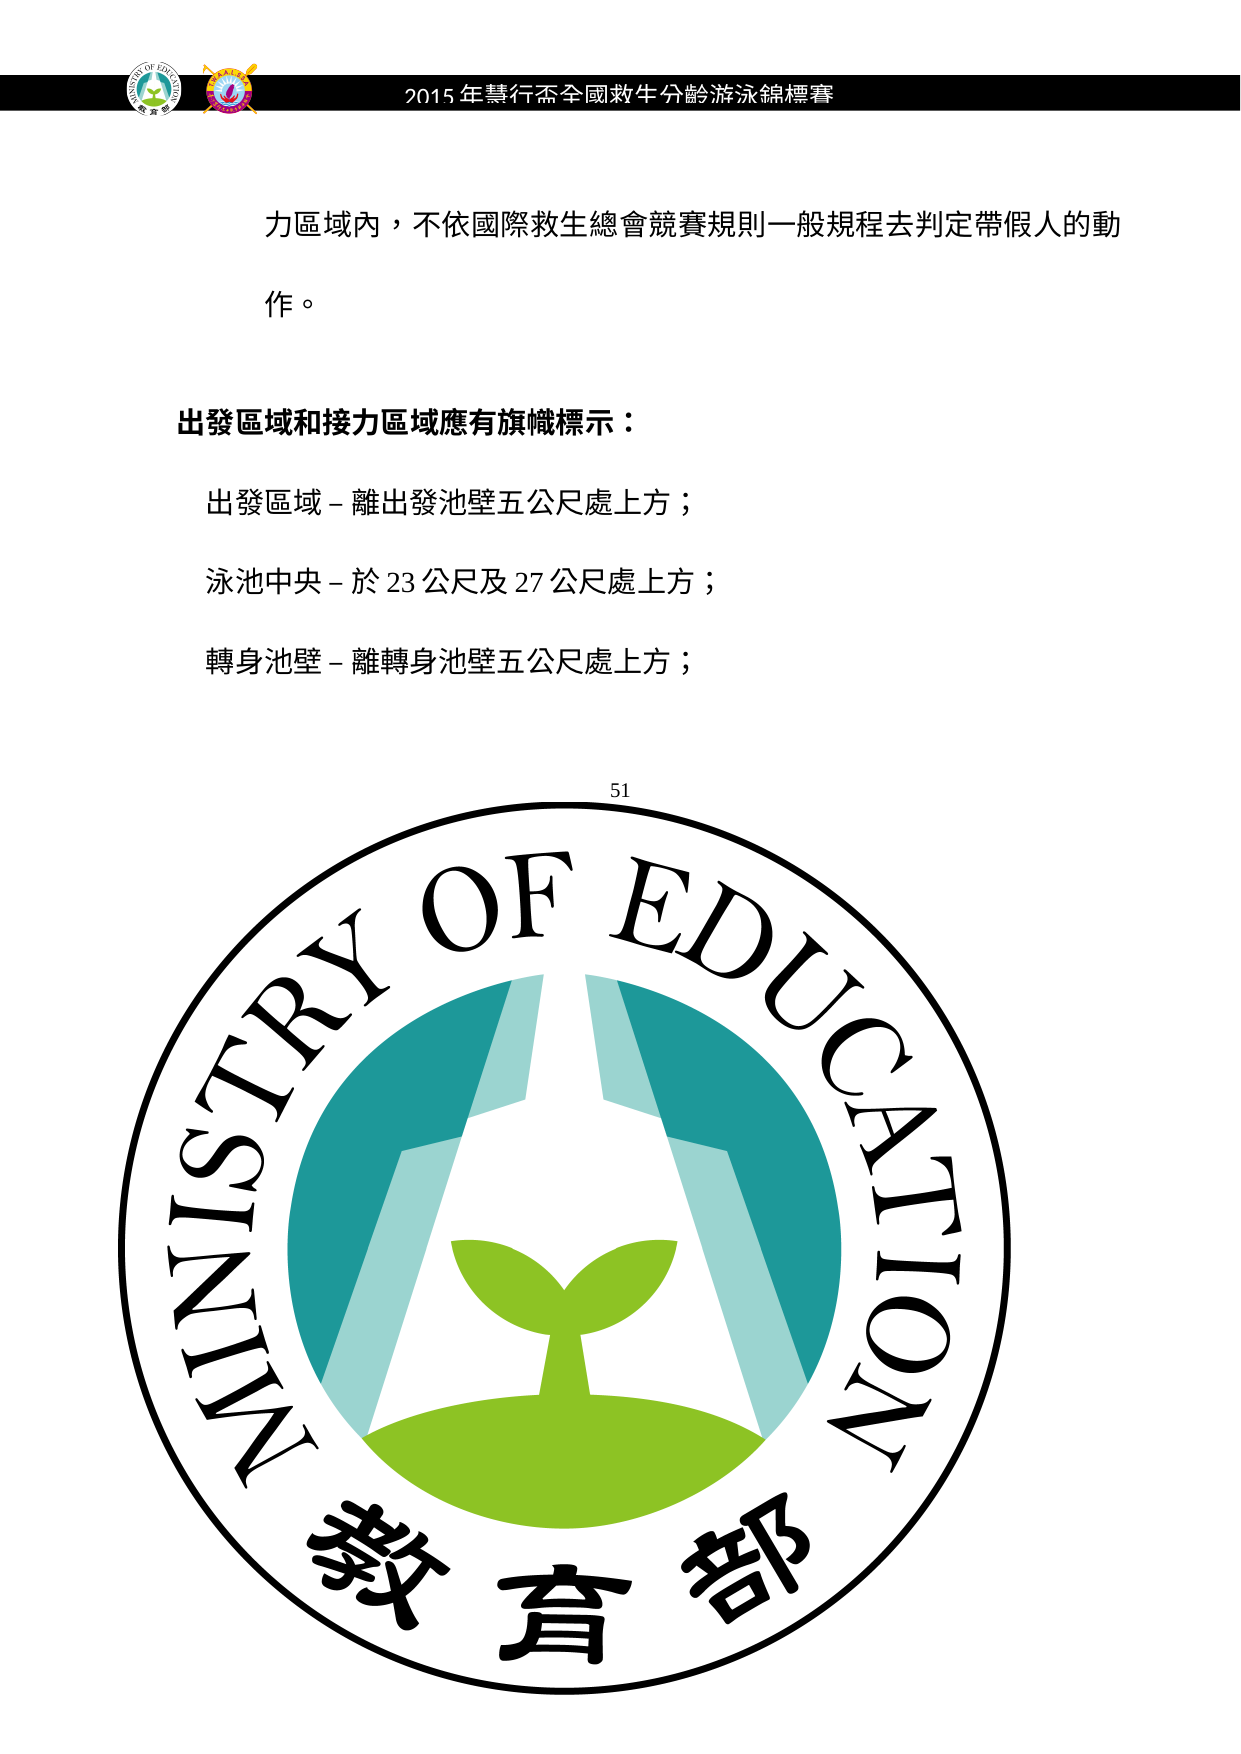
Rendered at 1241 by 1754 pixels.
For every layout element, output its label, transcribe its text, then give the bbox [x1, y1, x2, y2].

list 選手在接力區域內可蹬池底出發，離出發及轉身池壁內和接力區域內，不依國際救生總會競賽規則一般規程去判定帶假人的動作。 [211, 104, 1122, 342]
text 出發區域 – 離出發池壁五公尺處上方； [118, 461, 1122, 540]
text 出發區域和接力區域應有旗幟標示： [118, 382, 1122, 461]
picture [202, 62, 258, 116]
picture [126, 62, 182, 116]
text 泳池中央 – 於及處上方； [206, 540, 1122, 620]
picture [118, 802, 1011, 1695]
text 轉身池壁 – 離轉身池壁處上方； [206, 620, 1122, 699]
